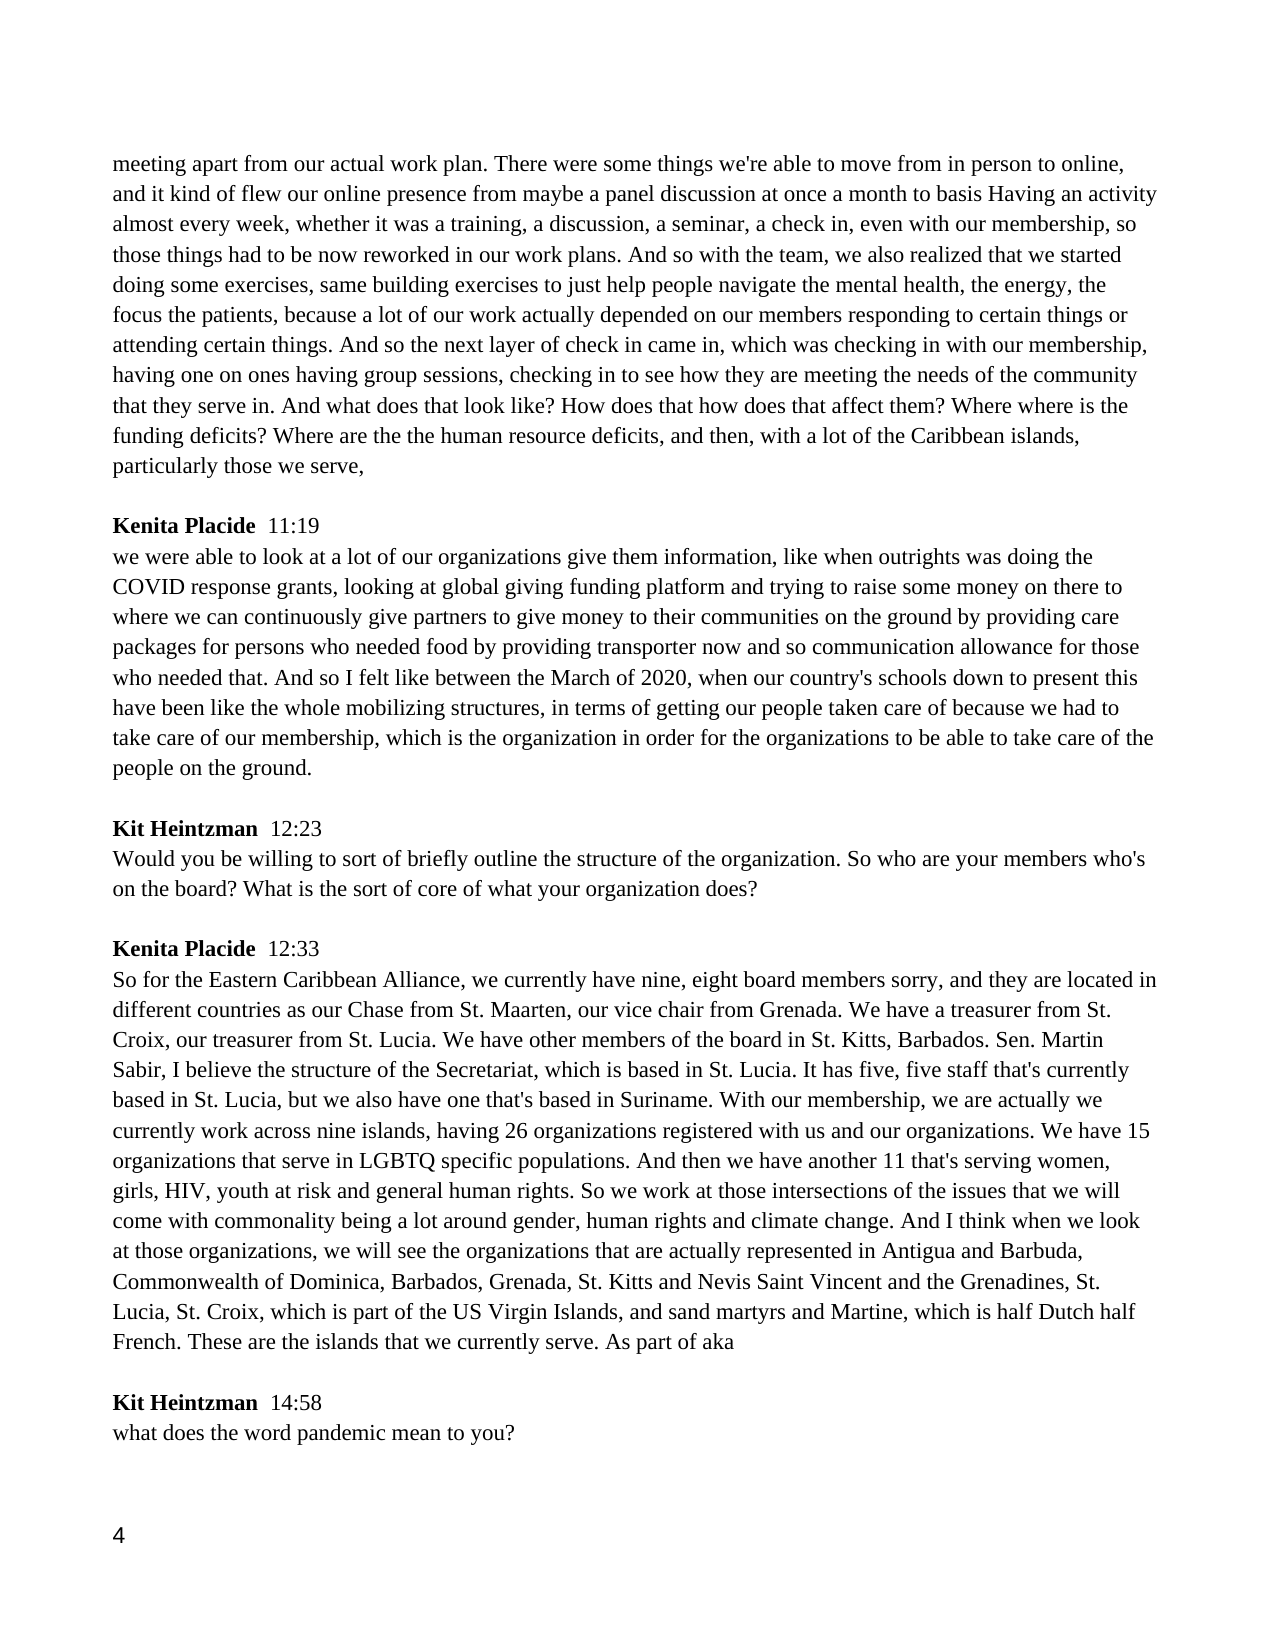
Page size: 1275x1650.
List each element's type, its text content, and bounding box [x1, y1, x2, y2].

text Kenita Placide 12:33 [112, 935, 1162, 962]
text Kenita Placide 11:19 [112, 512, 1162, 539]
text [112, 150, 1162, 478]
text So for the Eastern Caribbean Alliance, we currently have nine, eight board members sorry, and they are located in different countries as our Chase from St. Maarten, our vice chair from Grenada. We have a treasurer from St. Croix, our treasurer from St. Lucia. We have other members of the board in St. Kitts, Barbados. Sen. Martin Sabir, I believe the structure of the Secretariat, which is based in St. Lucia. It has five, five staff that's currently based in St. Lucia, but we also have one that's based in Suriname. With our membership, we are actually we currently work across nine islands, having 26 organizations registered with us and our organizations. We have 15 organizations that serve in LGBTQ specific populations. And then we have another 11 that's serving women, girls, HIV, youth at risk and general human rights. So we work at those intersections of the issues that we will come with commonality being a lot around gender, human rights and climate change. And I think when we look at those organizations, we will see the organizations that are actually represented in Antigua and Barbuda, Commonwealth of Dominica, Barbados, Grenada, St. Kitts and Nevis Saint Vincent and the Grenadines, St. Lucia, St. Croix, which is part of the US Virgin Islands, and sand martyrs and Martine, which is half Dutch half French. These are the islands that we currently serve. As part of aka [112, 966, 1162, 1354]
text Kit Heintzman 14:58 [112, 1388, 1162, 1415]
text what does the word pandemic mean to you? [112, 1419, 1162, 1445]
text Kit Heintzman 12:23 [112, 814, 1162, 841]
text we were able to look at a lot of our organizations give them information, like when outrights was doing the COVID response grants, looking at global giving funding platform and trying to raise some money on there to where we can continuously give partners to give money to their communities on the ground by providing care packages for persons who needed food by providing transporter now and so communication allowance for those who needed that. And so I felt like between the March of 2020, when our country's schools down to present this have been like the whole mobilizing structures, in terms of getting our people taken care of because we had to take care of our membership, which is the organization in order for the organizations to be able to take care of the people on the ground. [112, 543, 1162, 781]
text Would you be willing to sort of briefly outline the structure of the organization. So who are your members who's on the board? What is the sort of core of what your organization does? [112, 845, 1162, 901]
